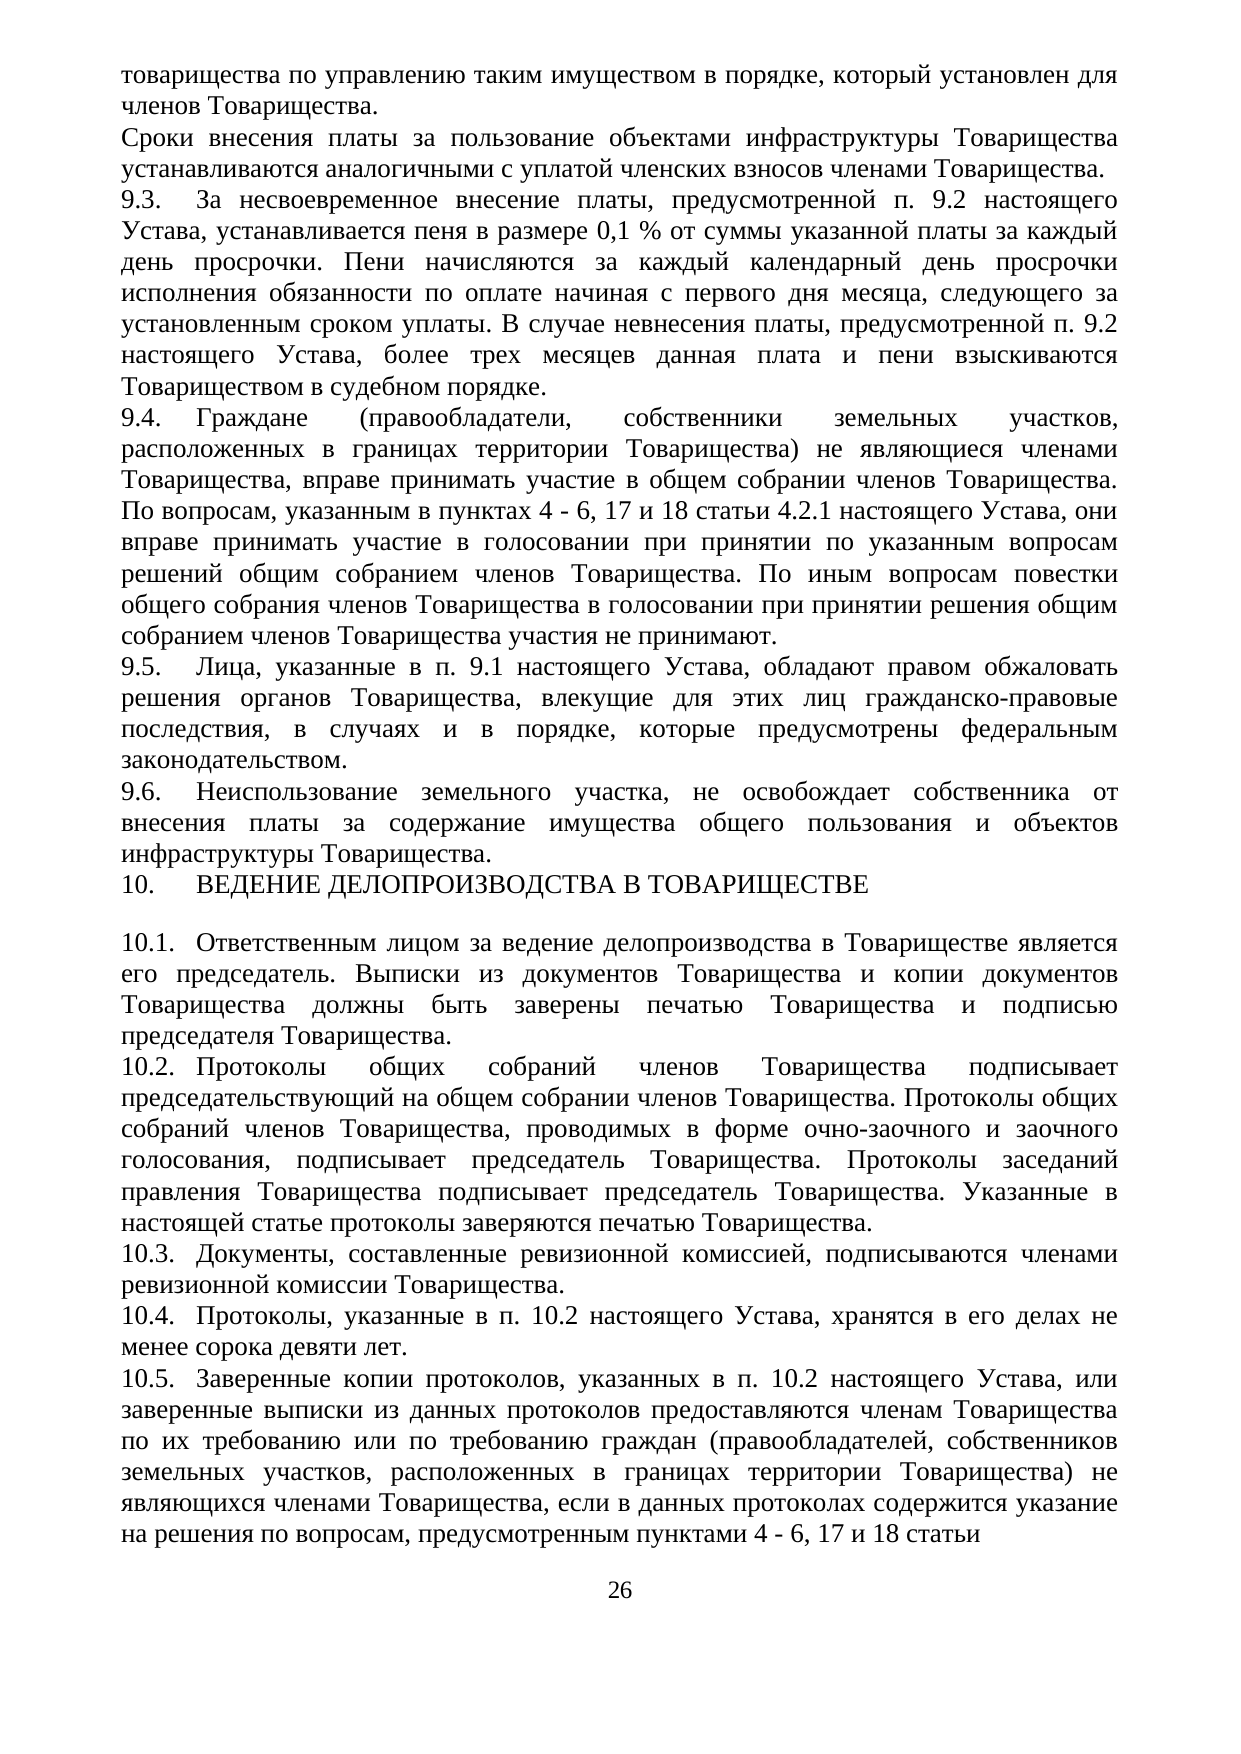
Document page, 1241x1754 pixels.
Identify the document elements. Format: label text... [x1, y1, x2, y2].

text 9.6. Неиспользование земельного участка, не освобождает собственника от внесения платы за содержание имущества общего пользования и объектов инфраструктуры Товарищества. [121, 775, 1119, 868]
text Сроки внесения платы за пользование объектами инфраструктуры Товарищества устанавливаются аналогичными с уплатой членских взносов членами Товарищества. [121, 121, 1119, 183]
text 10. ВЕДЕНИЕ ДЕЛОПРОИЗВОДСТВА В ТОВАРИЩЕСТВЕ [121, 868, 1119, 899]
text 9.5. Лица, указанные в п. 9.1 настоящего Устава, обладают правом обжаловать решения органов Товарищества, влекущие для этих лиц гражданско-правовые последствия, в случаях и в порядке, которые предусмотрены федеральным законодательством. [121, 650, 1119, 775]
text 9.3. За несвоевременное внесение платы, предусмотренной п. 9.2 настоящего Устава, устанавливается пеня в размере 0,1 % от суммы указанной платы за каждый день просрочки. Пени начисляются за каждый календарный день просрочки исполнения обязанности по оплате начиная с первого дня месяца, следующего за установленным сроком уплаты. В случае невнесения платы, предусмотренной п. 9.2 настоящего Устава, более трех месяцев данная плата и пени взыскиваются Товариществом в судебном порядке. [121, 183, 1119, 401]
text 10.2. Протоколы общих собраний членов Товарищества подписывает председательствующий на общем собрании членов Товарищества. Протоколы общих собраний членов Товарищества, проводимых в форме очно-заочного и заочного голосования, подписывает председатель Товарищества. Протоколы заседаний правления Товарищества подписывает председатель Товарищества. Указанные в настоящей статье протоколы заверяются печатью Товарищества. [121, 1050, 1119, 1237]
text 10.1. Ответственным лицом за ведение делопроизводства в Товариществе является его председатель. Выписки из документов Товарищества и копии документов Товарищества должны быть заверены печатью Товарищества и подписью председателя Товарищества. [121, 926, 1119, 1050]
text 10.4. Протоколы, указанные в п. 10.2 настоящего Устава, хранятся в его делах не менее сорока девяти лет. [121, 1299, 1119, 1362]
text 9.4. Граждане (правообладатели, собственники земельных участков, расположенных в границах территории Товарищества) не являющиеся членами Товарищества, вправе принимать участие в общем собрании членов Товарищества. По вопросам, указанным в пунктах 4 - 6, 17 и 18 статьи 4.2.1 настоящего Устава, они вправе принимать участие в голосовании при принятии по указанным вопросам решений общим собранием членов Товарищества. По иным вопросам повестки общего собрания членов Товарищества в голосовании при принятии решения общим собранием членов Товарищества участия не принимают. [121, 401, 1119, 650]
text 10.3. Документы, составленные ревизионной комиссией, подписываются членами ревизионной комиссии Товарищества. [121, 1237, 1119, 1299]
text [121, 58, 1119, 121]
text 10.5. Заверенные копии протоколов, указанных в п. 10.2 настоящего Устава, или заверенные выписки из данных протоколов предоставляются членам Товарищества по их требованию или по требованию граждан (правообладателей, собственников земельных участков, расположенных в границах территории Товарищества) не являющихся членами Товарищества, если в данных протоколах содержится указание на решения по вопросам, предусмотренным пунктами 4 - 6, 17 и 18 статьи [121, 1362, 1119, 1548]
